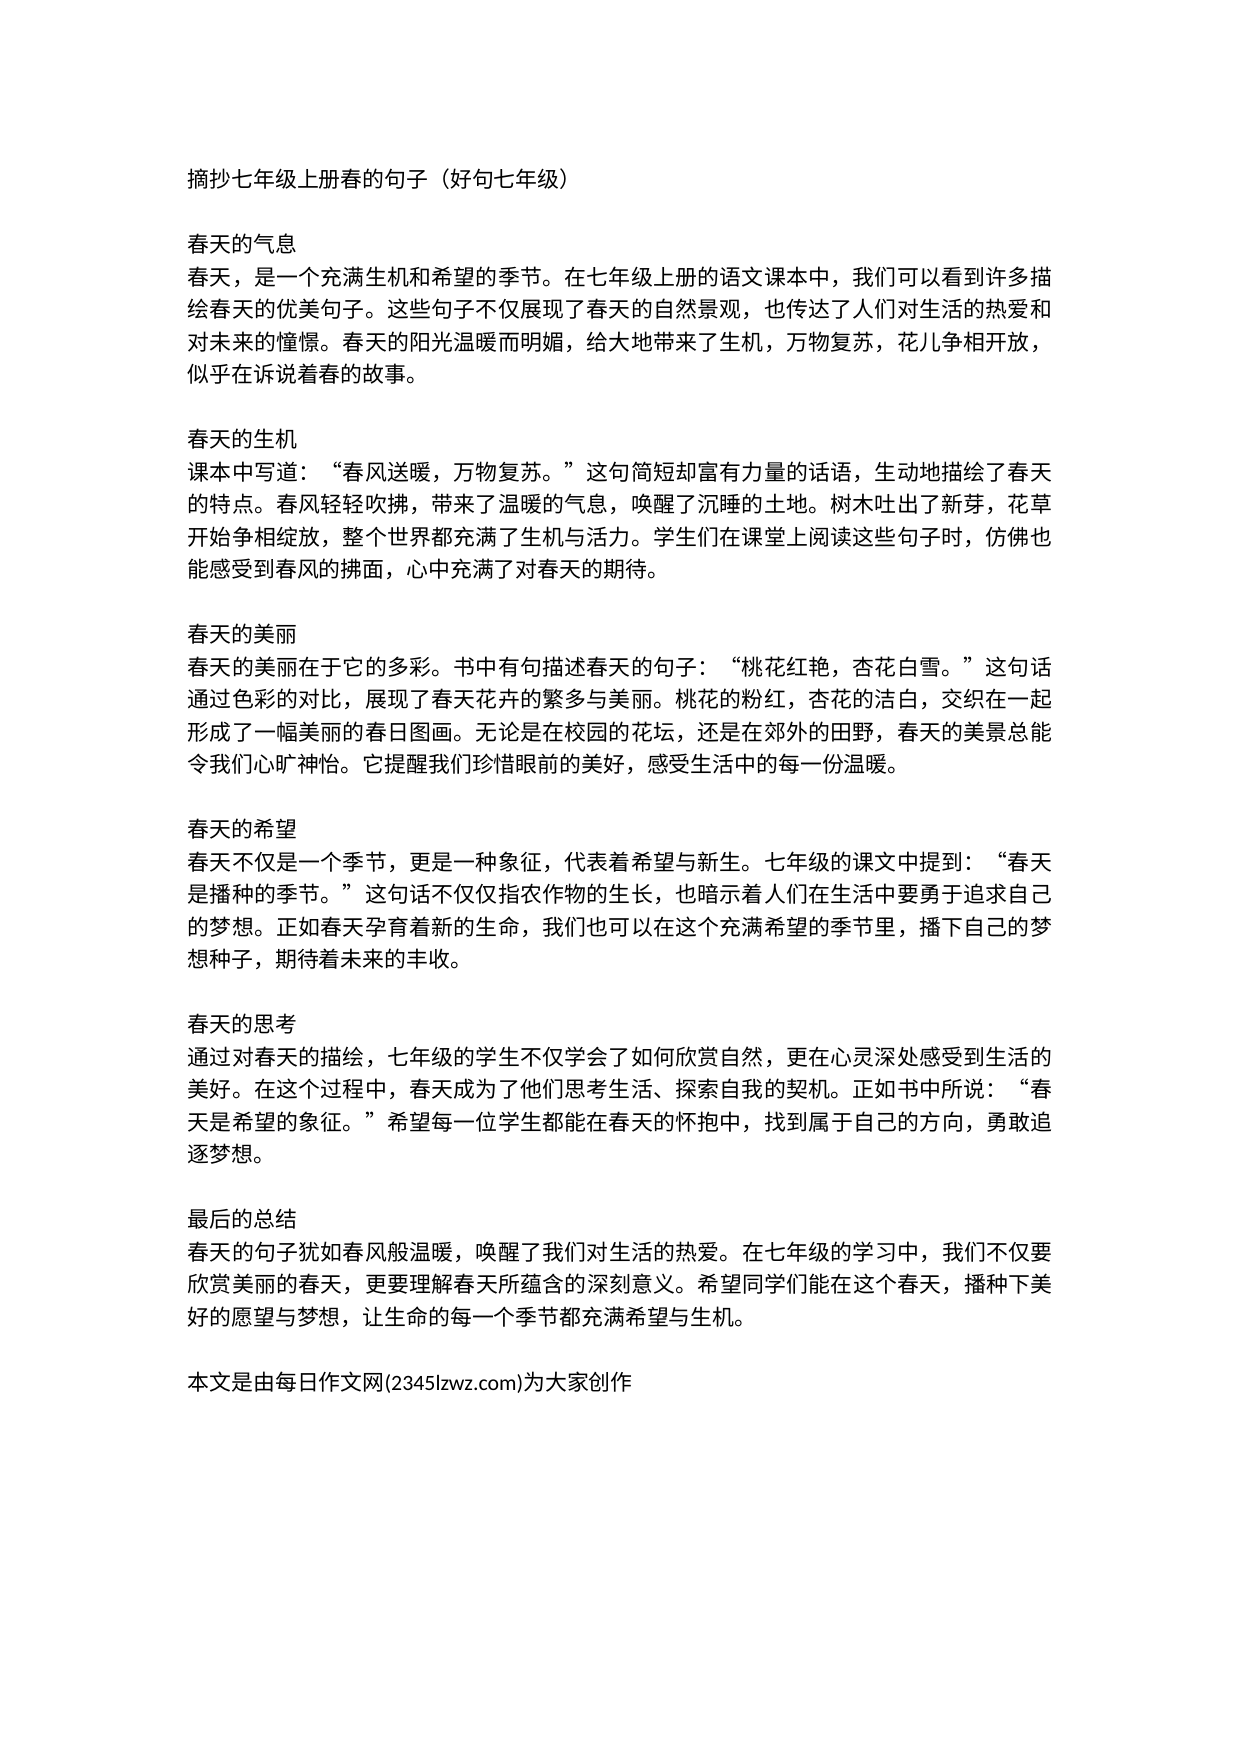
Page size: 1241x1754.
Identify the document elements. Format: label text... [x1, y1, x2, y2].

text 摘抄七年级上册春的句子（好句七年级） [187, 162, 1053, 194]
text 春天的气息 [187, 227, 1053, 259]
text 最后的总结 [187, 1202, 1053, 1234]
text 本文是由每日作文网(2345lzwz.com)为大家创作 [187, 1364, 1053, 1397]
text 通过对春天的描绘，七年级的学生不仅学会了如何欣赏自然，更在心灵深处感受到生活的美好。在这个过程中，春天成为了他们思考生活、探索自我的契机。正如书中所说：“春天是希望的象征。”希望每一位学生都能在春天的怀抱中，找到属于自己的方向，勇敢追逐梦想。 [187, 1039, 1053, 1169]
text 春天的思考 [187, 1007, 1053, 1039]
text 春天，是一个充满生机和希望的季节。在七年级上册的语文课本中，我们可以看到许多描绘春天的优美句子。这些句子不仅展现了春天的自然景观，也传达了人们对生活的热爱和对未来的憧憬。春天的阳光温暖而明媚，给大地带来了生机，万物复苏，花儿争相开放，似乎在诉说着春的故事。 [187, 259, 1053, 389]
text 课本中写道：“春风送暖，万物复苏。”这句简短却富有力量的话语，生动地描绘了春天的特点。春风轻轻吹拂，带来了温暖的气息，唤醒了沉睡的土地。树木吐出了新芽，花草开始争相绽放，整个世界都充满了生机与活力。学生们在课堂上阅读这些句子时，仿佛也能感受到春风的拂面，心中充满了对春天的期待。 [187, 454, 1053, 584]
text 春天的希望 [187, 812, 1053, 844]
text 春天的生机 [187, 422, 1053, 454]
text 春天不仅是一个季节，更是一种象征，代表着希望与新生。七年级的课文中提到：“春天是播种的季节。”这句话不仅仅指农作物的生长，也暗示着人们在生活中要勇于追求自己的梦想。正如春天孕育着新的生命，我们也可以在这个充满希望的季节里，播下自己的梦想种子，期待着未来的丰收。 [187, 844, 1053, 974]
text 春天的美丽 [187, 617, 1053, 649]
text 春天的句子犹如春风般温暖，唤醒了我们对生活的热爱。在七年级的学习中，我们不仅要欣赏美丽的春天，更要理解春天所蕴含的深刻意义。希望同学们能在这个春天，播种下美好的愿望与梦想，让生命的每一个季节都充满希望与生机。 [187, 1234, 1053, 1332]
text 春天的美丽在于它的多彩。书中有句描述春天的句子：“桃花红艳，杏花白雪。”这句话通过色彩的对比，展现了春天花卉的繁多与美丽。桃花的粉红，杏花的洁白，交织在一起，形成了一幅美丽的春日图画。无论是在校园的花坛，还是在郊外的田野，春天的美景总能令我们心旷神怡。它提醒我们珍惜眼前的美好，感受生活中的每一份温暖。 [187, 649, 1053, 779]
